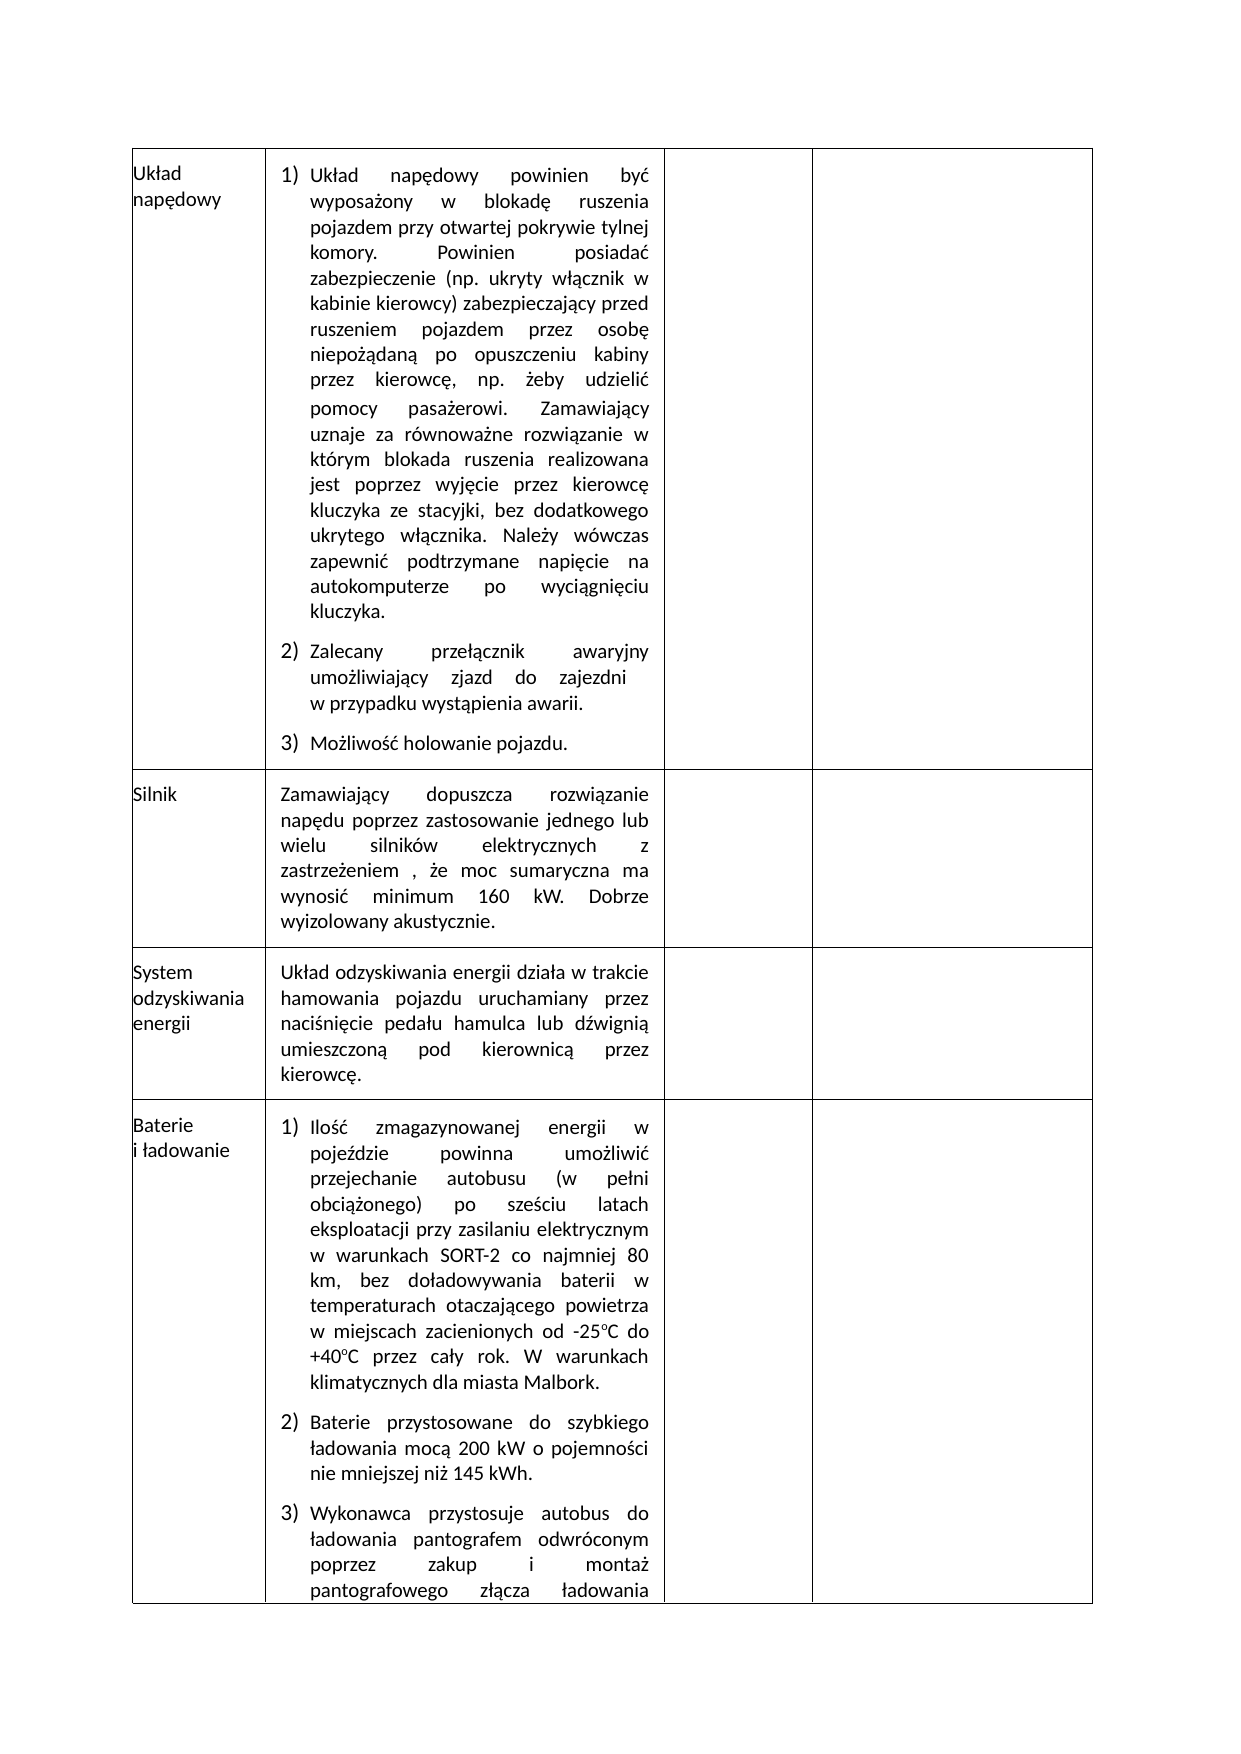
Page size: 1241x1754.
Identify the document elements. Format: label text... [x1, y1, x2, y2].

table_cell [665, 149, 812, 768]
table_cell [813, 1100, 1092, 1602]
table_cell Baterie i ładowanie [133, 1100, 265, 1602]
table_cell Układ odzyskiwania energii działa w trakcie hamowania pojazdu uruchamiany przez naciśnięcie pedału hamulca lub dźwignią umieszczoną pod kierownicą przez kierowcę. [266, 948, 664, 1099]
table_cell [665, 770, 812, 946]
table_cell [813, 770, 1092, 946]
table_cell [665, 1100, 812, 1602]
table_cell Silnik [133, 770, 265, 946]
table_cell [813, 948, 1092, 1099]
table_cell [813, 149, 1092, 768]
table_cell [665, 948, 812, 1099]
table_cell System odzyskiwania energii [133, 948, 265, 1099]
table_cell Zamawiający dopuszcza rozwiązanie napędu poprzez zastosowanie jednego lub wielu silników elektrycznych z zastrzeżeniem , że moc sumaryczna ma wynosić minimum 160 kW. Dobrze wyizolowany akustycznie. [266, 770, 664, 946]
table_cell Układ napędowy [133, 149, 265, 768]
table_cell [266, 1100, 664, 1602]
table_cell Układ napędowy powinien być wyposażony w blokadę ruszenia pojazdem przy otwartej pokrywie tylnej komory. Powinien posiadać zabezpieczenie (np. ukryty włącznik w kabinie kierowcy) zabezpieczający przed ruszeniem pojazdem przez osobę niepożądaną po opuszczeniu kabiny przez kierowcę, np. żeby udzielić pomocy pasażerowi. Zamawiający uznaje za równoważne rozwiązanie w którym blokada ruszenia realizowana jest poprzez wyjęcie przez kierowcę kluczyka ze stacyjki, bez dodatkowego ukrytego włącznika. Należy wówczas zapewnić podtrzymane napięcie na autokomputerze po wyciągnięciu kluczyka. Zalecany przełącznik awaryjny umożliwiający zjazd do zajezdni w przypadku wystąpienia awarii. Możliwość holowanie pojazdu. [266, 149, 664, 768]
